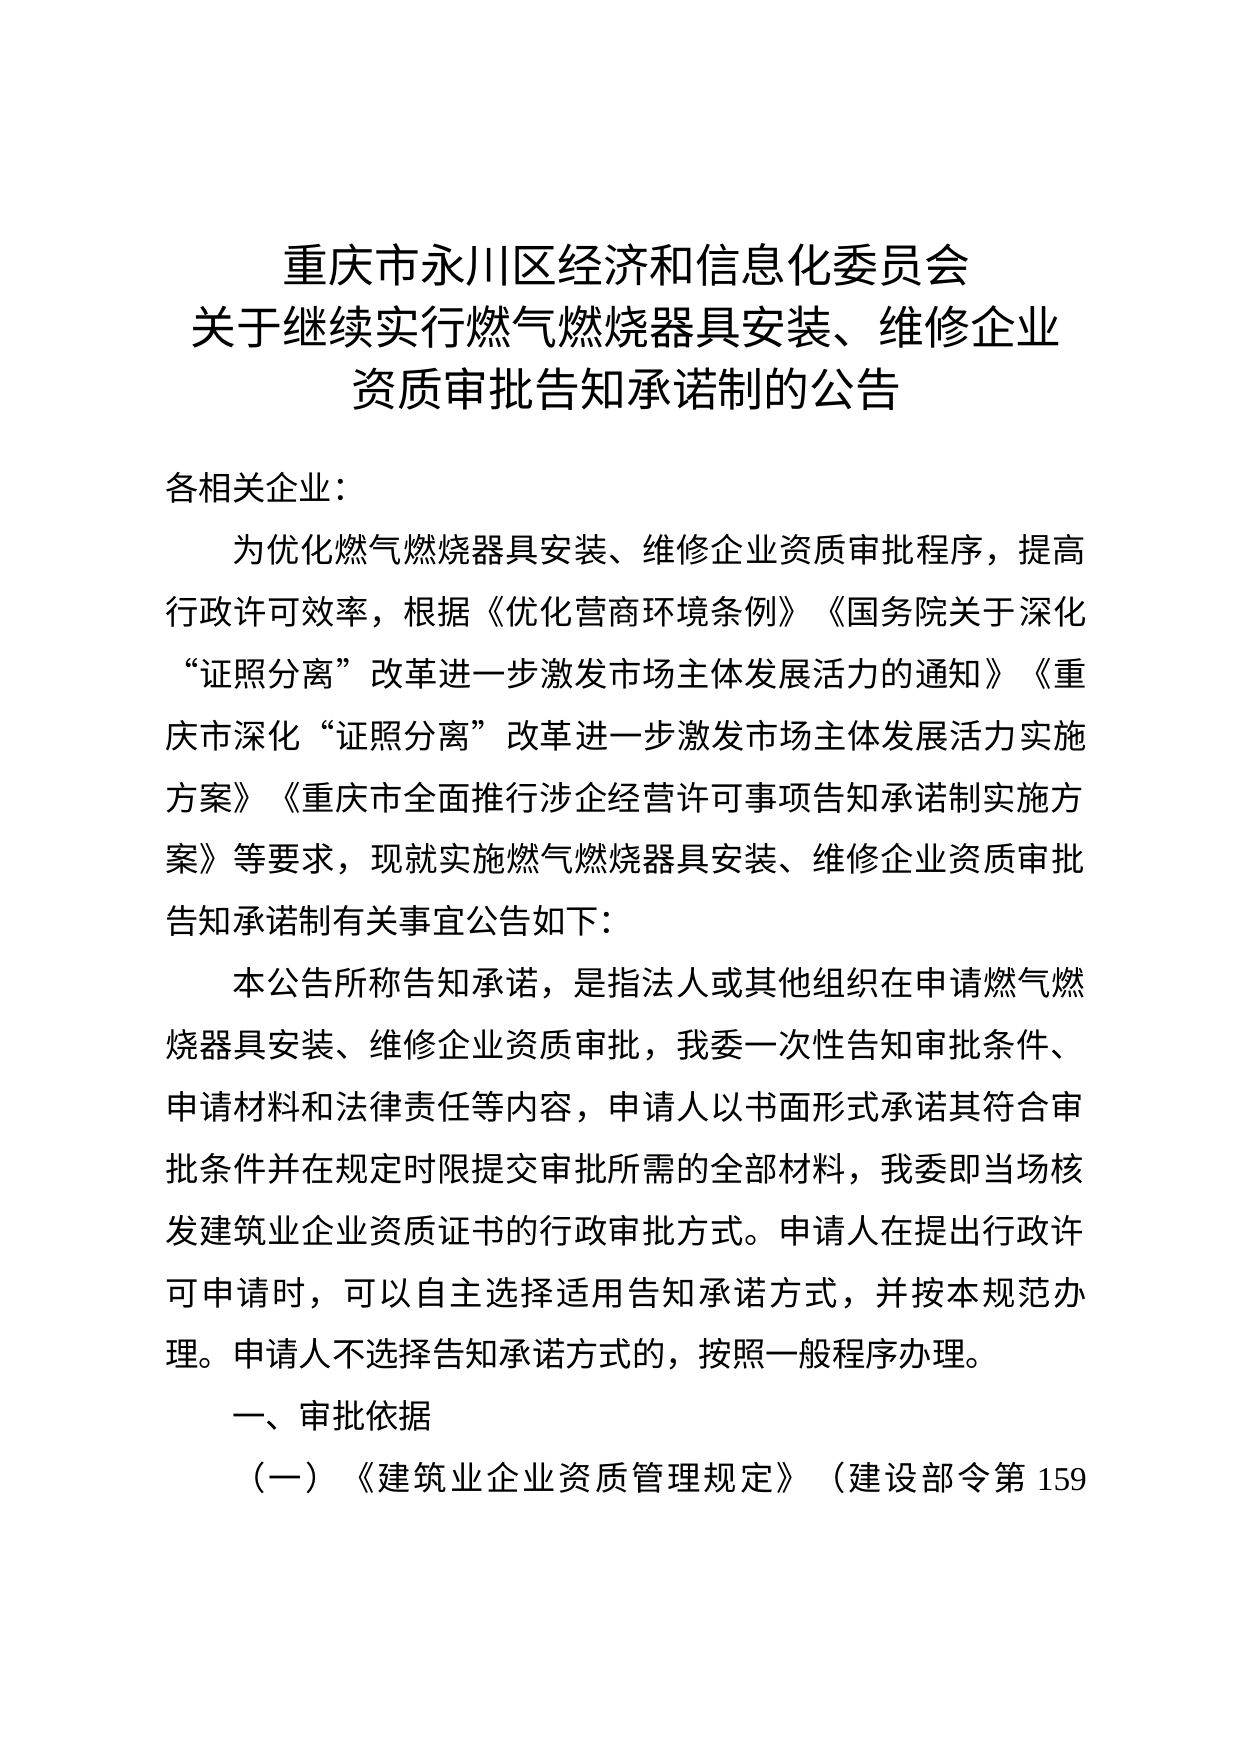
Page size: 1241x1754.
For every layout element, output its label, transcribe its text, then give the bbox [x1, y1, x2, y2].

text 关于继续实行燃气燃烧器具安装、维修企业 [165, 295, 1087, 357]
text 重庆市永川区经济和信息化委员会 [165, 233, 1087, 295]
text 资质审批告知承诺制的公告 [165, 357, 1087, 418]
list 本公告所称告知承诺，是指法人或其他组织在申请燃气燃烧器具安装、维修企业资质审批，我委一次性告知审批条件、申请材料和法律责任等内容，申请人以书面形式承诺其符合审批条件并在规定时限提交审批所需的全部材料，我委即当场核发建筑业企业资质证书的行政审批方式。申请人在提出行政许可申请时，可以自主选择适用告知承诺方式，并按本规范办理。申请人不选择告知承诺方式的，按照一般程序办理。 [165, 946, 1087, 1379]
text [165, 1441, 1087, 1503]
text 各相关企业： [165, 451, 1087, 513]
list 一、审批依据 [165, 1379, 1087, 1441]
list 为优化燃气燃烧器具安装、维修企业资质审批程序，提高行政许可效率，根据《优化营商环境条例》《国务院关于深化“证照分离”改革进一步激发市场主体发展活力的通知》《重庆市深化“证照分离”改革进一步激发市场主体发展活力实施方案》《重庆市全面推行涉企经营许可事项告知承诺制实施方案》等要求，现就实施燃气燃烧器具安装、维修企业资质审批告知承诺制有关事宜公告如下： [165, 513, 1087, 946]
